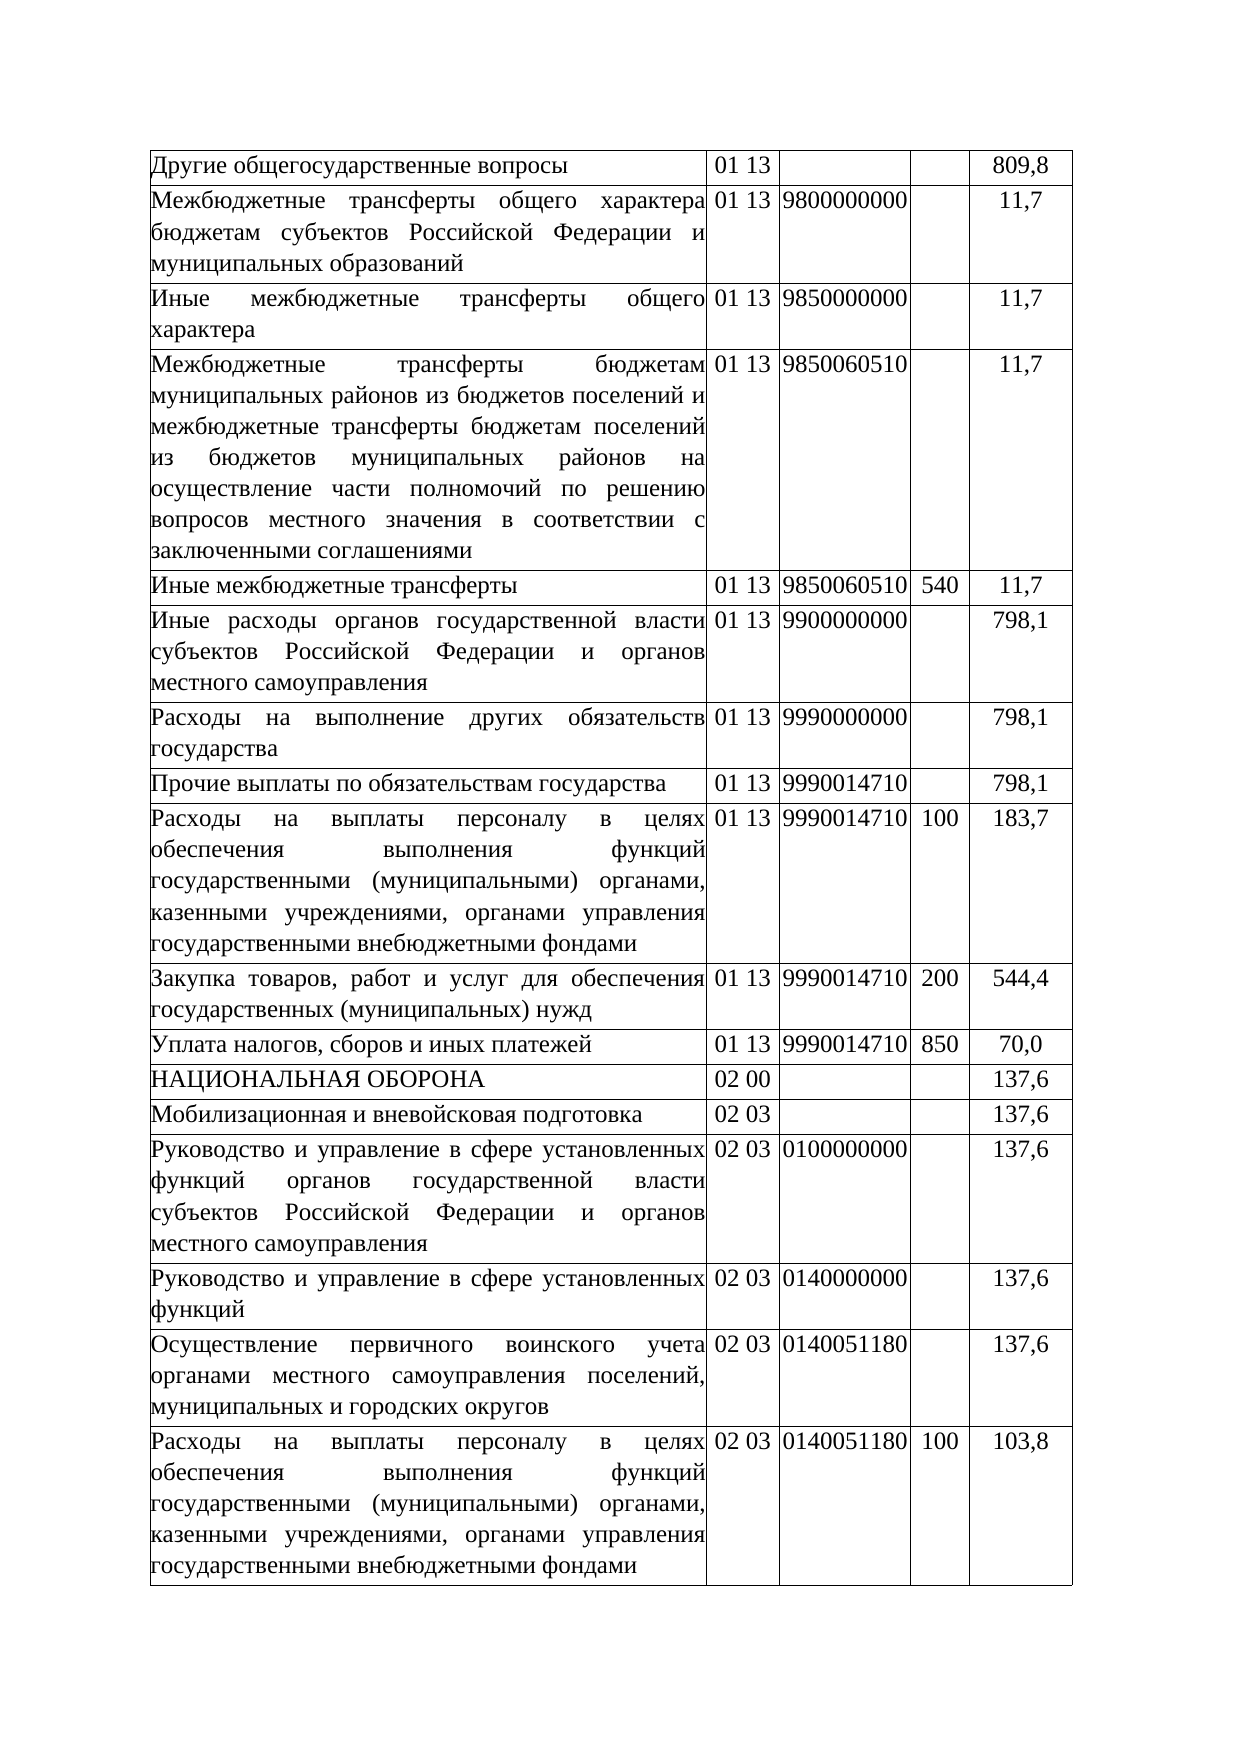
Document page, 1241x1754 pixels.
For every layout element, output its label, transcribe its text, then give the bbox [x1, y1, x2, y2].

table_cell 01 13 [707, 571, 779, 605]
table_cell Прочие выплаты по обязательствам государства [151, 769, 706, 803]
table_cell 02 03 [707, 1100, 779, 1134]
table_cell 100 [911, 804, 969, 962]
table_cell 100 [911, 1427, 969, 1585]
table_cell 02 03 [707, 1135, 779, 1262]
table_cell 137,6 [970, 1330, 1072, 1426]
table_cell 9990014710 [780, 769, 910, 803]
table_cell 9990014710 [780, 804, 910, 962]
table_cell Осуществление первичного воинского учета органами местного самоуправления поселений, муниципальных и городских округов [151, 1330, 706, 1426]
table_cell 798,1 [970, 703, 1072, 768]
table_cell [911, 606, 969, 702]
table_cell 200 [911, 964, 969, 1028]
table_cell Иные межбюджетные трансферты [151, 571, 706, 605]
table_cell [780, 151, 910, 185]
table_cell Уплата налогов, сборов и иных платежей [151, 1030, 706, 1063]
table_cell 0140051180 [780, 1330, 910, 1426]
table_cell НАЦИОНАЛЬНАЯ ОБОРОНА [151, 1065, 706, 1099]
table_cell [911, 703, 969, 768]
table_cell [911, 151, 969, 185]
table_cell [911, 1065, 969, 1099]
table_cell 9850060510 [780, 571, 910, 605]
table_cell 9850000000 [780, 284, 910, 348]
table_cell [911, 1135, 969, 1262]
table_cell Межбюджетные трансферты бюджетам муниципальных районов из бюджетов поселений и межбюджетные трансферты бюджетам поселений из бюджетов муниципальных районов на осуществление части полномочий по решению вопросов местного значения в соответствии с заключенными соглашениями [151, 350, 706, 570]
table_cell [911, 350, 969, 570]
table_cell 9800000000 [780, 186, 910, 282]
table_cell 01 13 [707, 804, 779, 962]
table_cell 0140051180 [780, 1427, 910, 1585]
table_cell 11,7 [970, 571, 1072, 605]
table_cell 01 13 [707, 284, 779, 348]
table_cell 11,7 [970, 186, 1072, 282]
table_cell Иные расходы органов государственной власти субъектов Российской Федерации и органов местного самоуправления [151, 606, 706, 702]
table_cell 798,1 [970, 769, 1072, 803]
table_cell 137,6 [970, 1065, 1072, 1099]
table_cell Расходы на выплаты персоналу в целях обеспечения выполнения функций государственными (муниципальными) органами, казенными учреждениями, органами управления государственными внебюджетными фондами [151, 804, 706, 962]
table_cell [911, 284, 969, 348]
table_cell 544,4 [970, 964, 1072, 1028]
table_cell 01 13 [707, 186, 779, 282]
table_cell [911, 1100, 969, 1134]
table_cell 0140000000 [780, 1264, 910, 1328]
table_cell 01 13 [707, 769, 779, 803]
table_cell 540 [911, 571, 969, 605]
table_cell [780, 1065, 910, 1099]
table_cell 01 13 [707, 606, 779, 702]
table_cell 11,7 [970, 350, 1072, 570]
table_cell Расходы на выполнение других обязательств государства [151, 703, 706, 768]
table_cell [911, 769, 969, 803]
table_cell 137,6 [970, 1135, 1072, 1262]
table_cell Закупка товаров, работ и услуг для обеспечения государственных (муниципальных) нужд [151, 964, 706, 1028]
table_cell 01 13 [707, 151, 779, 185]
table_cell 137,6 [970, 1264, 1072, 1328]
table_cell 809,8 [970, 151, 1072, 185]
table_cell Расходы на выплаты персоналу в целях обеспечения выполнения функций государственными (муниципальными) органами, казенными учреждениями, органами управления государственными внебюджетными фондами [151, 1427, 706, 1585]
table_cell [911, 186, 969, 282]
table_cell 0100000000 [780, 1135, 910, 1262]
table_cell Руководство и управление в сфере установленных функций [151, 1264, 706, 1328]
table_cell 850 [911, 1030, 969, 1063]
table_cell 11,7 [970, 284, 1072, 348]
table_cell 183,7 [970, 804, 1072, 962]
table_cell Мобилизационная и вневойсковая подготовка [151, 1100, 706, 1134]
table_cell Межбюджетные трансферты общего характера бюджетам субъектов Российской Федерации и муниципальных образований [151, 186, 706, 282]
table_cell 9990014710 [780, 964, 910, 1028]
table_cell 9900000000 [780, 606, 910, 702]
table_cell [780, 1100, 910, 1134]
table_cell 01 13 [707, 964, 779, 1028]
table_cell 9990014710 [780, 1030, 910, 1063]
table_cell 01 13 [707, 703, 779, 768]
table_cell 02 00 [707, 1065, 779, 1099]
table_cell 01 13 [707, 350, 779, 570]
table_cell 137,6 [970, 1100, 1072, 1134]
table_cell Иные межбюджетные трансферты общего характера [151, 284, 706, 348]
table_cell 70,0 [970, 1030, 1072, 1063]
table_cell 01 13 [707, 1030, 779, 1063]
table_cell 9850060510 [780, 350, 910, 570]
table_cell 02 03 [707, 1264, 779, 1328]
table_cell 9990000000 [780, 703, 910, 768]
table_cell 02 03 [707, 1427, 779, 1585]
table_cell 02 03 [707, 1330, 779, 1426]
table_cell Руководство и управление в сфере установленных функций органов государственной власти субъектов Российской Федерации и органов местного самоуправления [151, 1135, 706, 1262]
table_cell 798,1 [970, 606, 1072, 702]
table_cell Другие общегосударственные вопросы [151, 151, 706, 185]
table_cell [911, 1330, 969, 1426]
table_cell [911, 1264, 969, 1328]
table_cell 103,8 [970, 1427, 1072, 1585]
